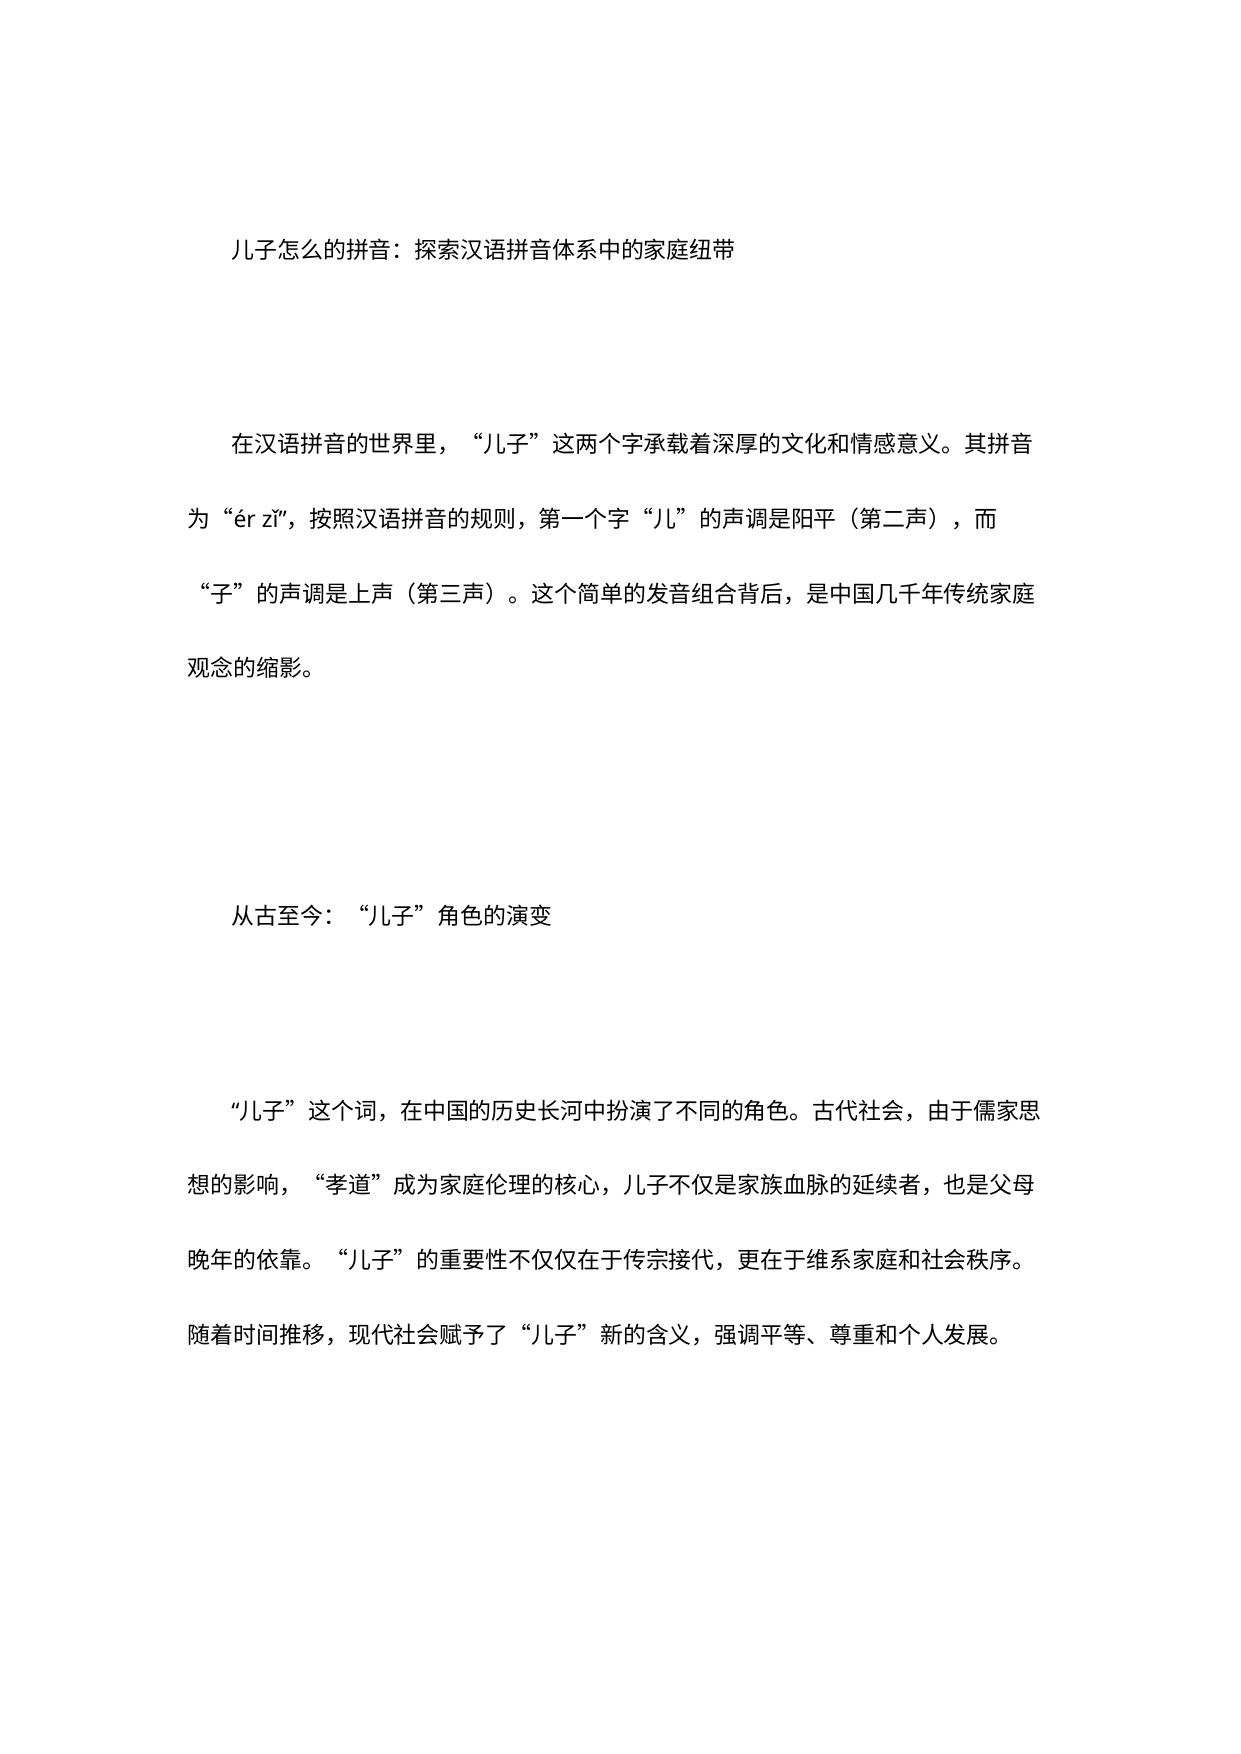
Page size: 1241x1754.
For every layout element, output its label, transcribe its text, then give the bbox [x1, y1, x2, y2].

text 从古至今：“儿子”角色的演变 [187, 882, 1053, 947]
text 在汉语拼音的世界里，“儿子”这两个字承载着深厚的文化和情感意义。其拼音为“ér zǐ”，按照汉语拼音的规则，第一个字“儿”的声调是阳平（第二声），而“子”的声调是上声（第三声）。这个简单的发音组合背后，是中国几千年传统家庭观念的缩影。 [187, 410, 1053, 699]
text “儿子”这个词，在中国的历史长河中扮演了不同的角色。古代社会，由于儒家思想的影响，“孝道”成为家庭伦理的核心，儿子不仅是家族血脉的延续者，也是父母晚年的依靠。“儿子”的重要性不仅仅在于传宗接代，更在于维系家庭和社会秩序。随着时间推移，现代社会赋予了“儿子”新的含义，强调平等、尊重和个人发展。 [187, 1077, 1053, 1366]
text 儿子怎么的拼音：探索汉语拼音体系中的家庭纽带 [187, 216, 1053, 281]
